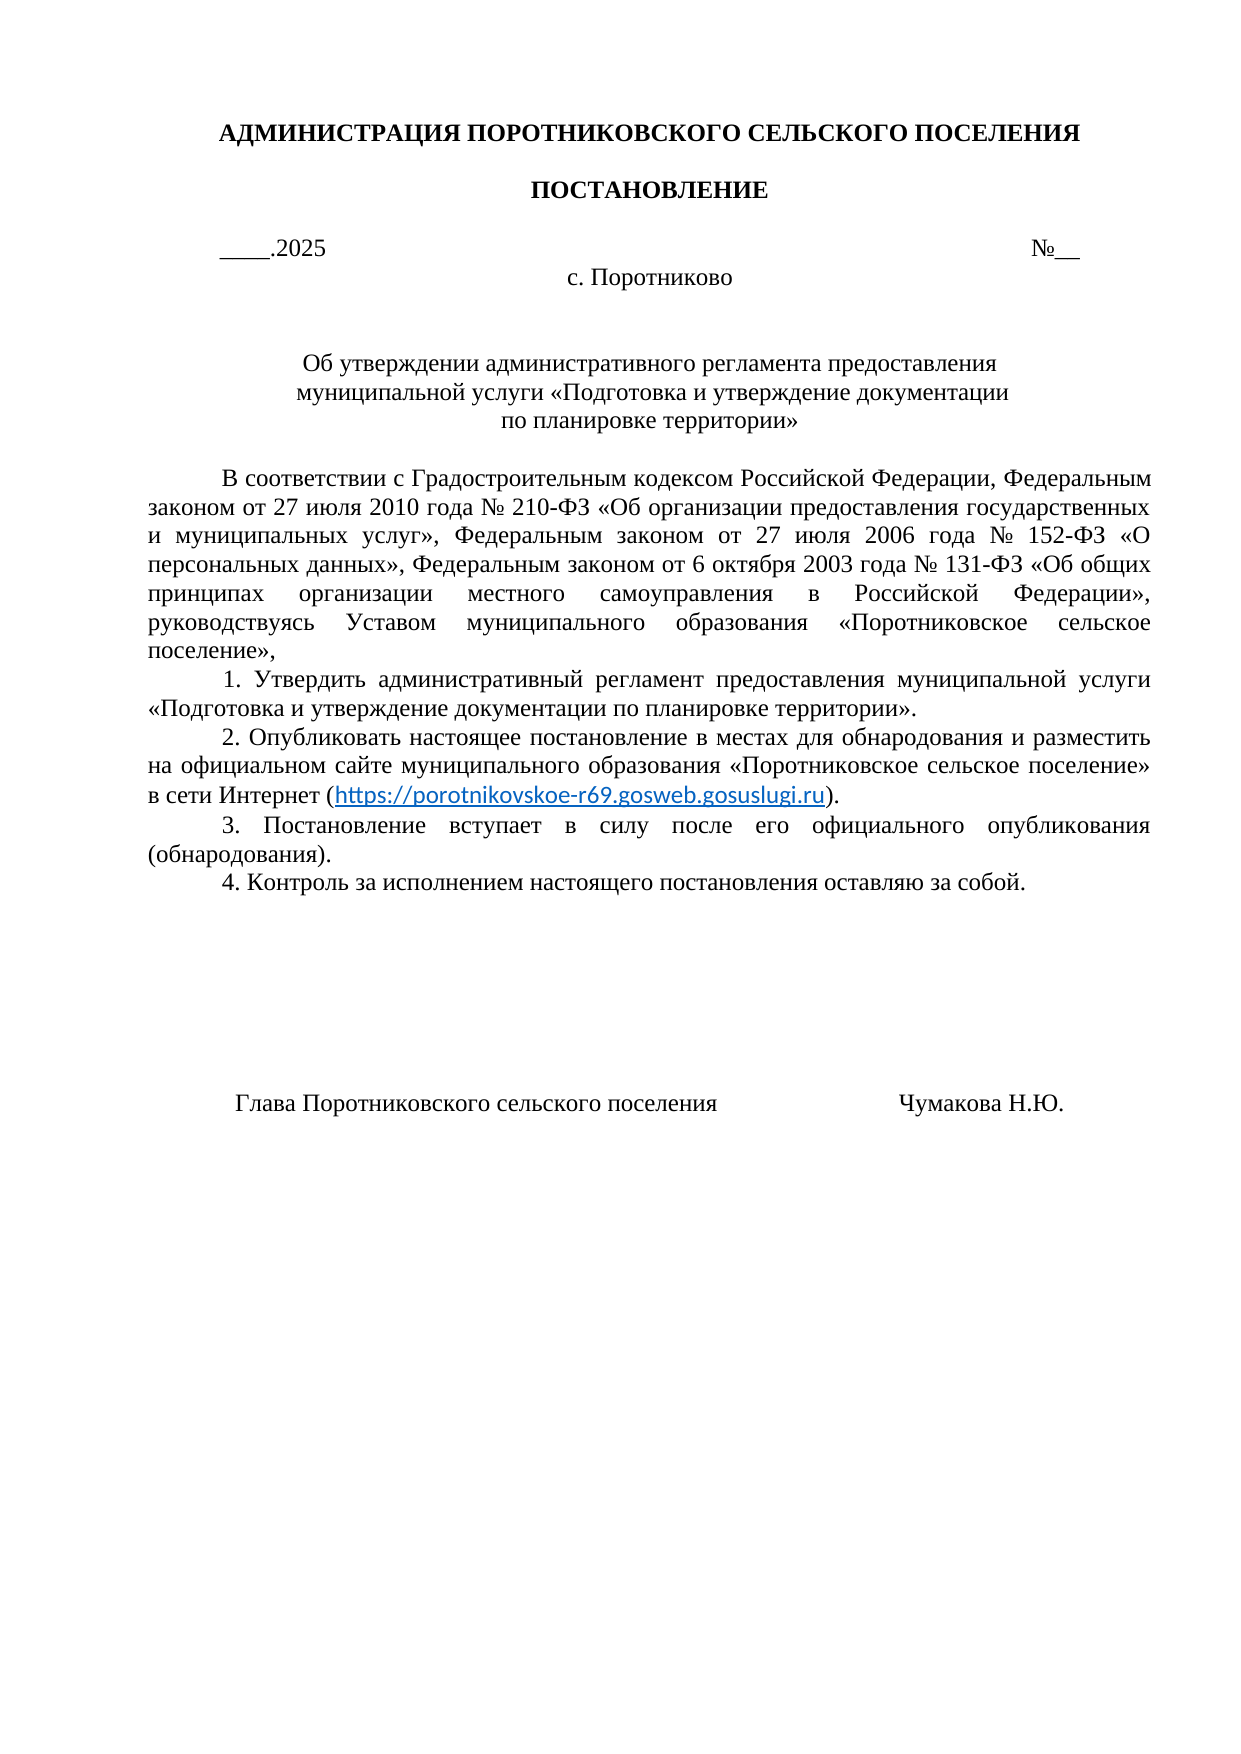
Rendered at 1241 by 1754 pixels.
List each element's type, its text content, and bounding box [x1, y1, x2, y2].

text АДМИНИСТРАЦИЯ ПОРОТНИКОВСКОГО СЕЛЬСКОГО ПОСЕЛЕНИЯ [148, 118, 1152, 147]
text по планировке территории» [148, 406, 1152, 434]
text В соответствии с Градостроительным кодексом Российской Федерации, Федеральным законом от 27 июля 2010 года № 210-ФЗ «Об организации предоставления государственных и муниципальных услуг», Федеральным законом от 27 июля 2006 года № 152-ФЗ «О персональных данных», Федеральным законом от 6 октября 2003 года № 131-ФЗ «Об общих принципах организации местного самоуправления в Российской Федерации», руководствуясь Уставом муниципального образования «Поротниковское сельское поселение», [148, 463, 1152, 664]
text 2. Опубликовать настоящее постановление в местах для обнародования и разместить на официальном сайте муниципального образования «Поротниковское сельское поселение» в сети Интернет (https://porotnikovskoe-r69.gosweb.gosuslugi.ru). [148, 722, 1152, 810]
text ПОСТАНОВЛЕНИЕ [148, 176, 1152, 204]
text Глава Поротниковского сельского поселения Чумакова Н.Ю. [148, 1088, 1152, 1116]
text Об утверждении административного регламента предоставления [148, 348, 1152, 377]
text ____.2025 №__ [148, 233, 1152, 262]
text с. Поротниково [148, 262, 1152, 291]
text муниципальной услуги «Подготовка и утверждение документации [148, 377, 1152, 406]
text 3. Постановление вступает в силу после его официального опубликования (обнародования). [148, 810, 1152, 867]
text 1. Утвердить административный регламент предоставления муниципальной услуги «Подготовка и утверждение документации по планировке территории». [148, 664, 1152, 722]
text 4. Контроль за исполнением настоящего постановления оставляю за собой. [148, 867, 1152, 896]
